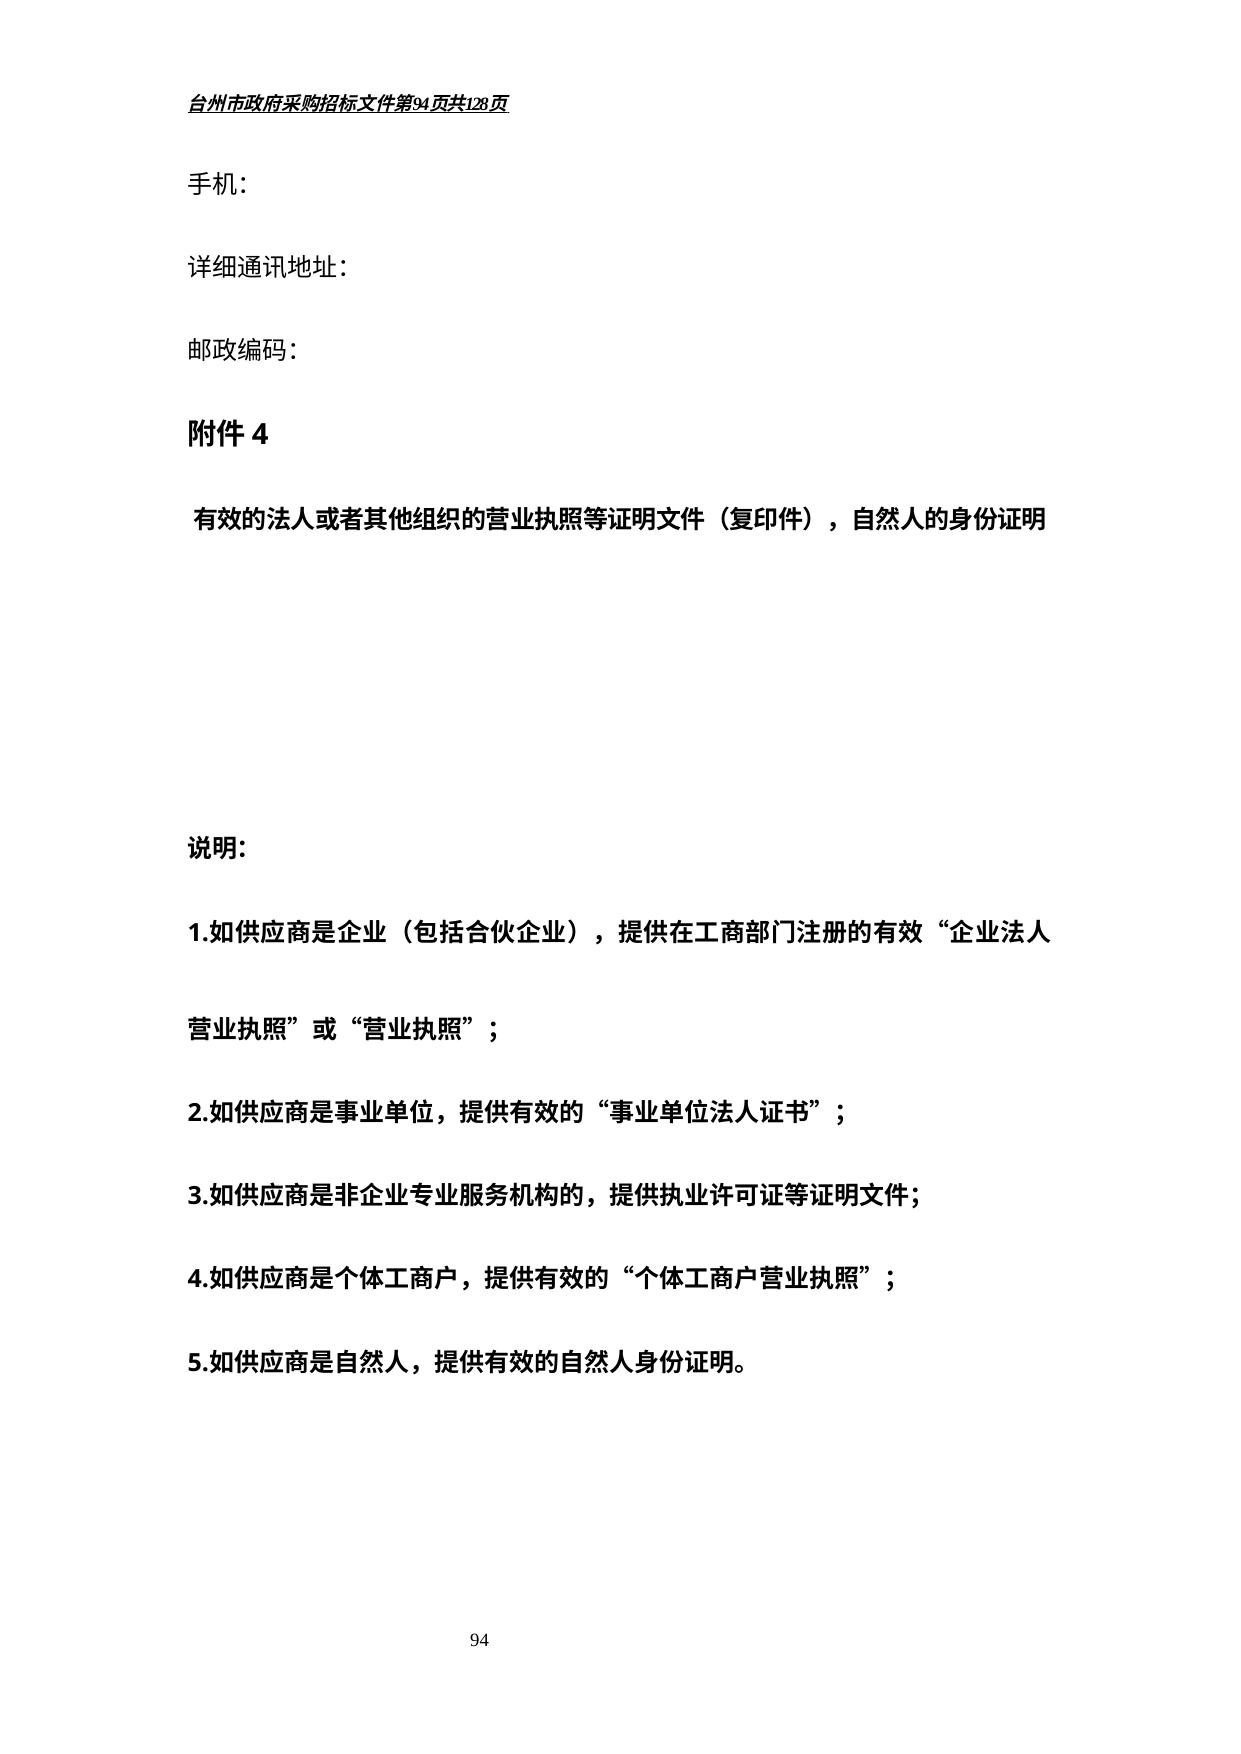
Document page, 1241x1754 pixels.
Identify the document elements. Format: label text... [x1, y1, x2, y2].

text 邮政编码： [187, 316, 1053, 381]
list 附件4 [187, 399, 1053, 464]
text 4.如供应商是个体工商户，提供有效的“个体工商户营业执照”； [187, 1244, 1053, 1309]
text 3.如供应商是非企业专业服务机构的，提供执业许可证等证明文件； [187, 1161, 1053, 1226]
text 2.如供应商是事业单位，提供有效的“事业单位法人证书”； [187, 1078, 1053, 1143]
text 说明： [187, 814, 1053, 879]
text 1.如供应商是企业（包括合伙企业），提供在工商部门注册的有效“企业法人营业执照”或“营业执照”； [187, 898, 1053, 1060]
list 有效的法人或者其他组织的营业执照等证明文件（复印件），自然人的身份证明 [187, 486, 1053, 551]
text 手机： [187, 150, 1053, 215]
text 5.如供应商是自然人，提供有效的自然人身份证明。 [187, 1328, 1053, 1393]
text 详细通讯地址： [187, 233, 1053, 298]
